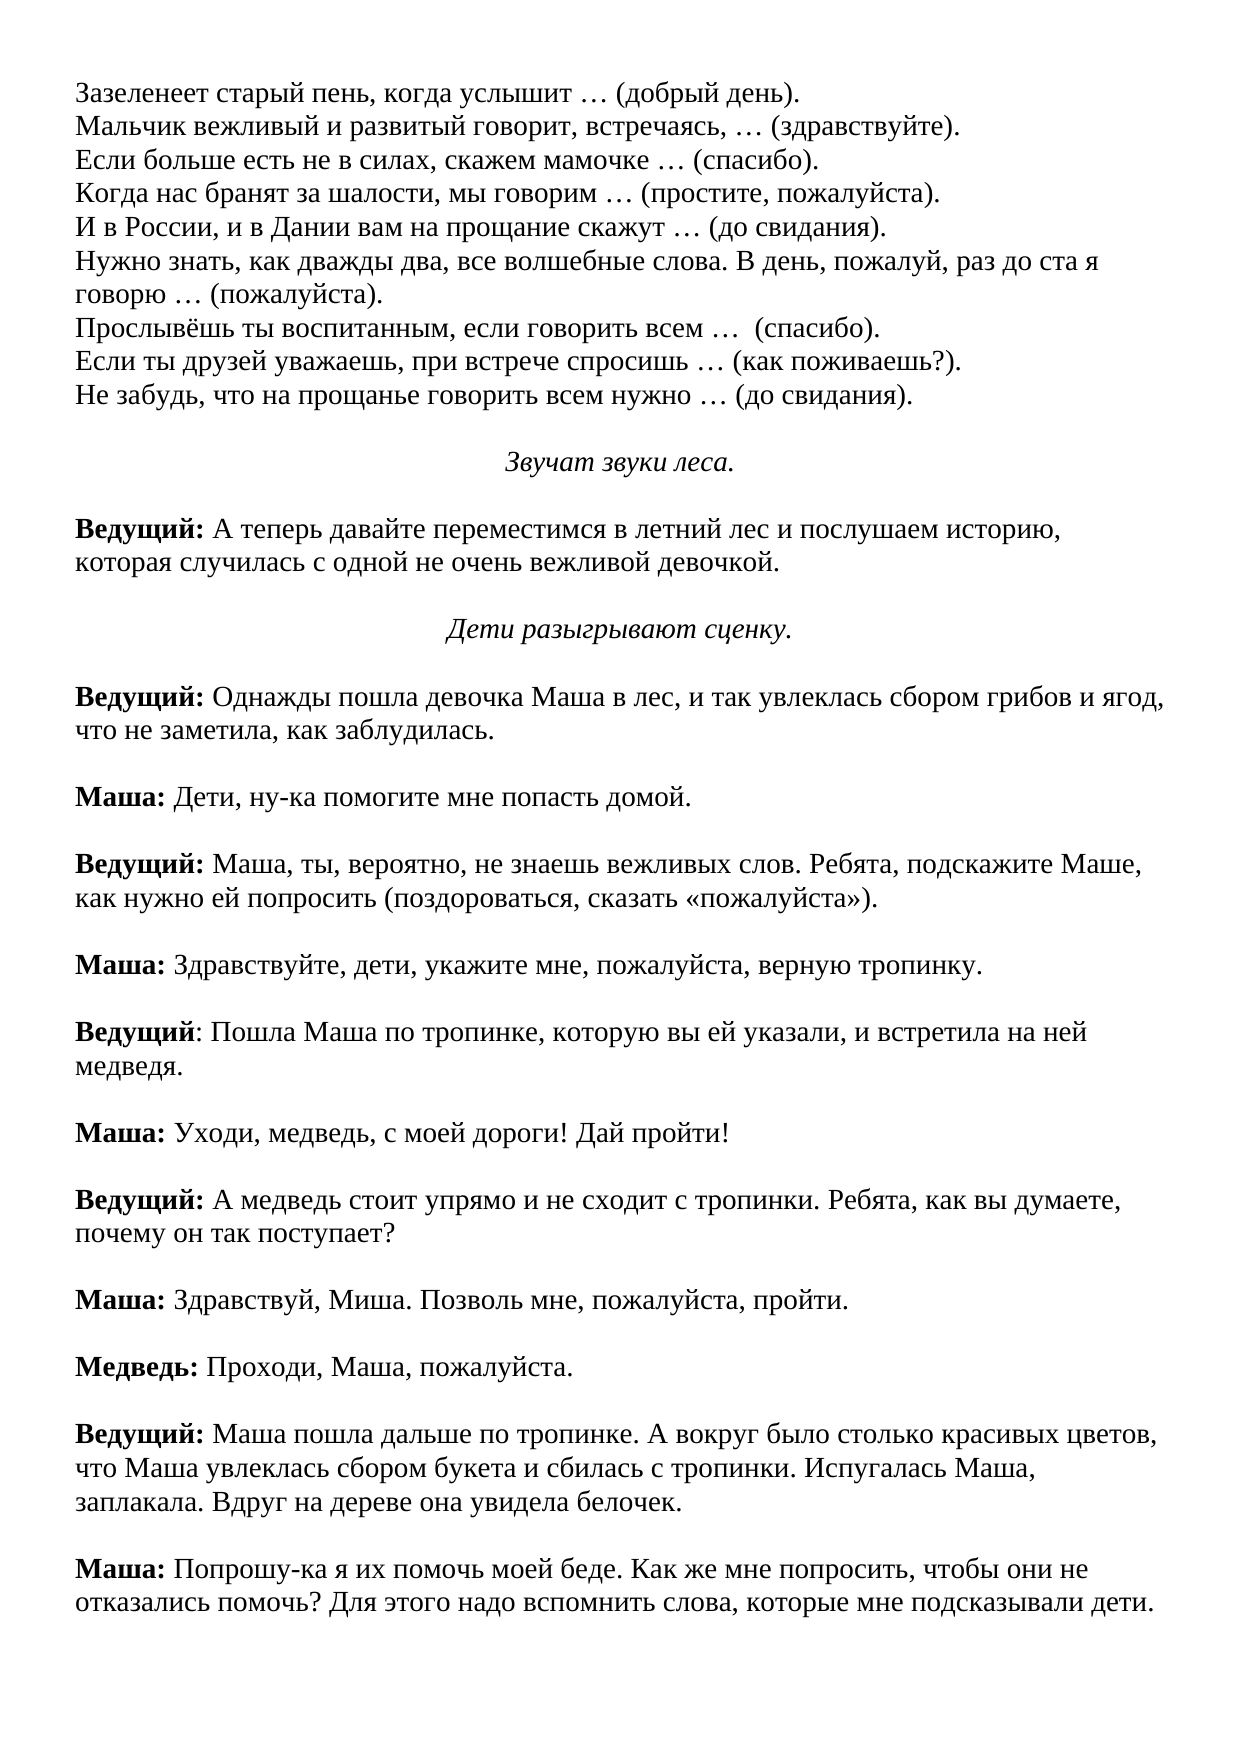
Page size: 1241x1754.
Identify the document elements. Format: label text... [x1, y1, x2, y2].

text Ведущий: Маша пошла дальше по тропинке. А вокруг было столько красивых цветов, что Маша увлеклась сбором букета и сбилась с тропинки. Испугалась Маша, заплакала. Вдруг на дереве она увидела белочек. [75, 1417, 1165, 1517]
text Зазеленеет старый пень, когда услышит … (добрый день). [75, 75, 1165, 108]
text Маша: Здравствуй, Миша. Позволь мне, пожалуйста, пройти. [75, 1282, 1165, 1316]
text Ведущий: Маша, ты, вероятно, не знаешь вежливых слов. Ребята, подскажите Маше, как нужно ей попросить (поздороваться, сказать «пожалуйста»). [75, 846, 1165, 913]
text Маша: Здравствуйте, дети, укажите мне, пожалуйста, верную тропинку. [75, 947, 1165, 981]
text Если ты друзей уважаешь, при встрече спросишь … (как поживаешь?). [75, 343, 1165, 377]
text Прослывёшь ты воспитанным, если говорить всем … (спасибо). [75, 310, 1165, 343]
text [75, 1551, 1165, 1618]
text Не забудь, что на прощанье говорить всем нужно … (до свидания). [75, 377, 1165, 410]
text Если больше есть не в силах, скажем мамочке … (спасибо). [75, 142, 1165, 176]
text Ведущий: А медведь стоит упрямо и не сходит с тропинки. Ребята, как вы думаете, почему он так поступает? [75, 1182, 1165, 1249]
text Медведь: Проходи, Маша, пожалуйста. [75, 1349, 1165, 1383]
text Мальчик вежливый и развитый говорит, встречаясь, … (здравствуйте). [75, 108, 1165, 142]
text Маша: Дети, ну-ка помогите мне попасть домой. [75, 779, 1165, 813]
text Нужно знать, как дважды два, все волшебные слова. В день, пожалуй, раз до ста я говорю … (пожалуйста). [75, 243, 1165, 310]
text Когда нас бранят за шалости, мы говорим … (простите, пожалуйста). [75, 176, 1165, 209]
text И в России, и в Дании вам на прощание скажут … (до свидания). [75, 209, 1165, 243]
text Ведущий: Однажды пошла девочка Маша в лес, и так увлеклась сбором грибов и ягод, что не заметила, как заблудилась. [75, 679, 1165, 746]
text Звучат звуки леса. [75, 444, 1165, 477]
text Маша: Уходи, медведь, с моей дороги! Дай пройти! [75, 1115, 1165, 1148]
text Дети разыгрывают сценку. [75, 612, 1165, 645]
text Ведущий: Пошла Маша по тропинке, которую вы ей указали, и встретила на ней медведя. [75, 1014, 1165, 1081]
text Ведущий: А теперь давайте переместимся в летний лес и послушаем историю, которая случилась с одной не очень вежливой девочкой. [75, 511, 1165, 578]
